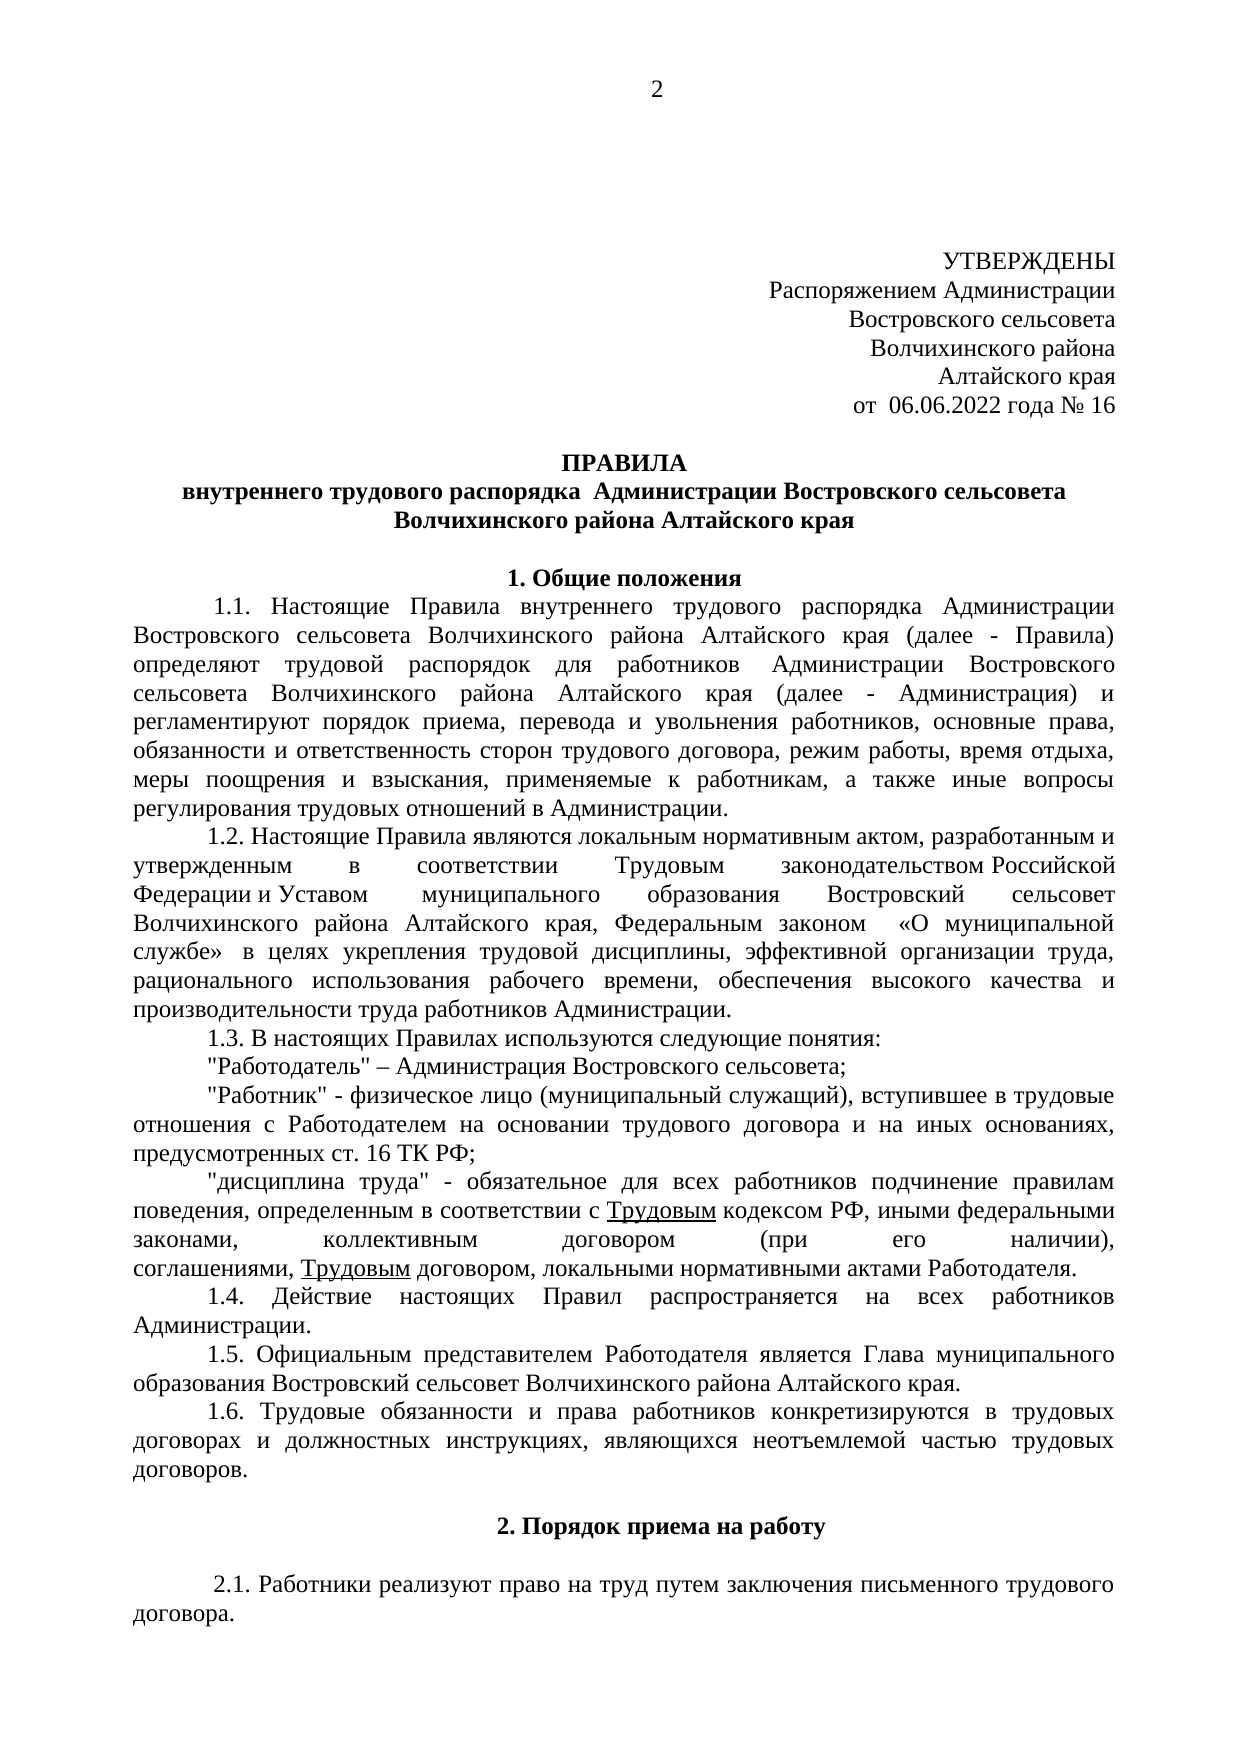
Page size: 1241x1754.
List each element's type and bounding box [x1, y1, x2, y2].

table_header [122, 131, 1127, 1626]
